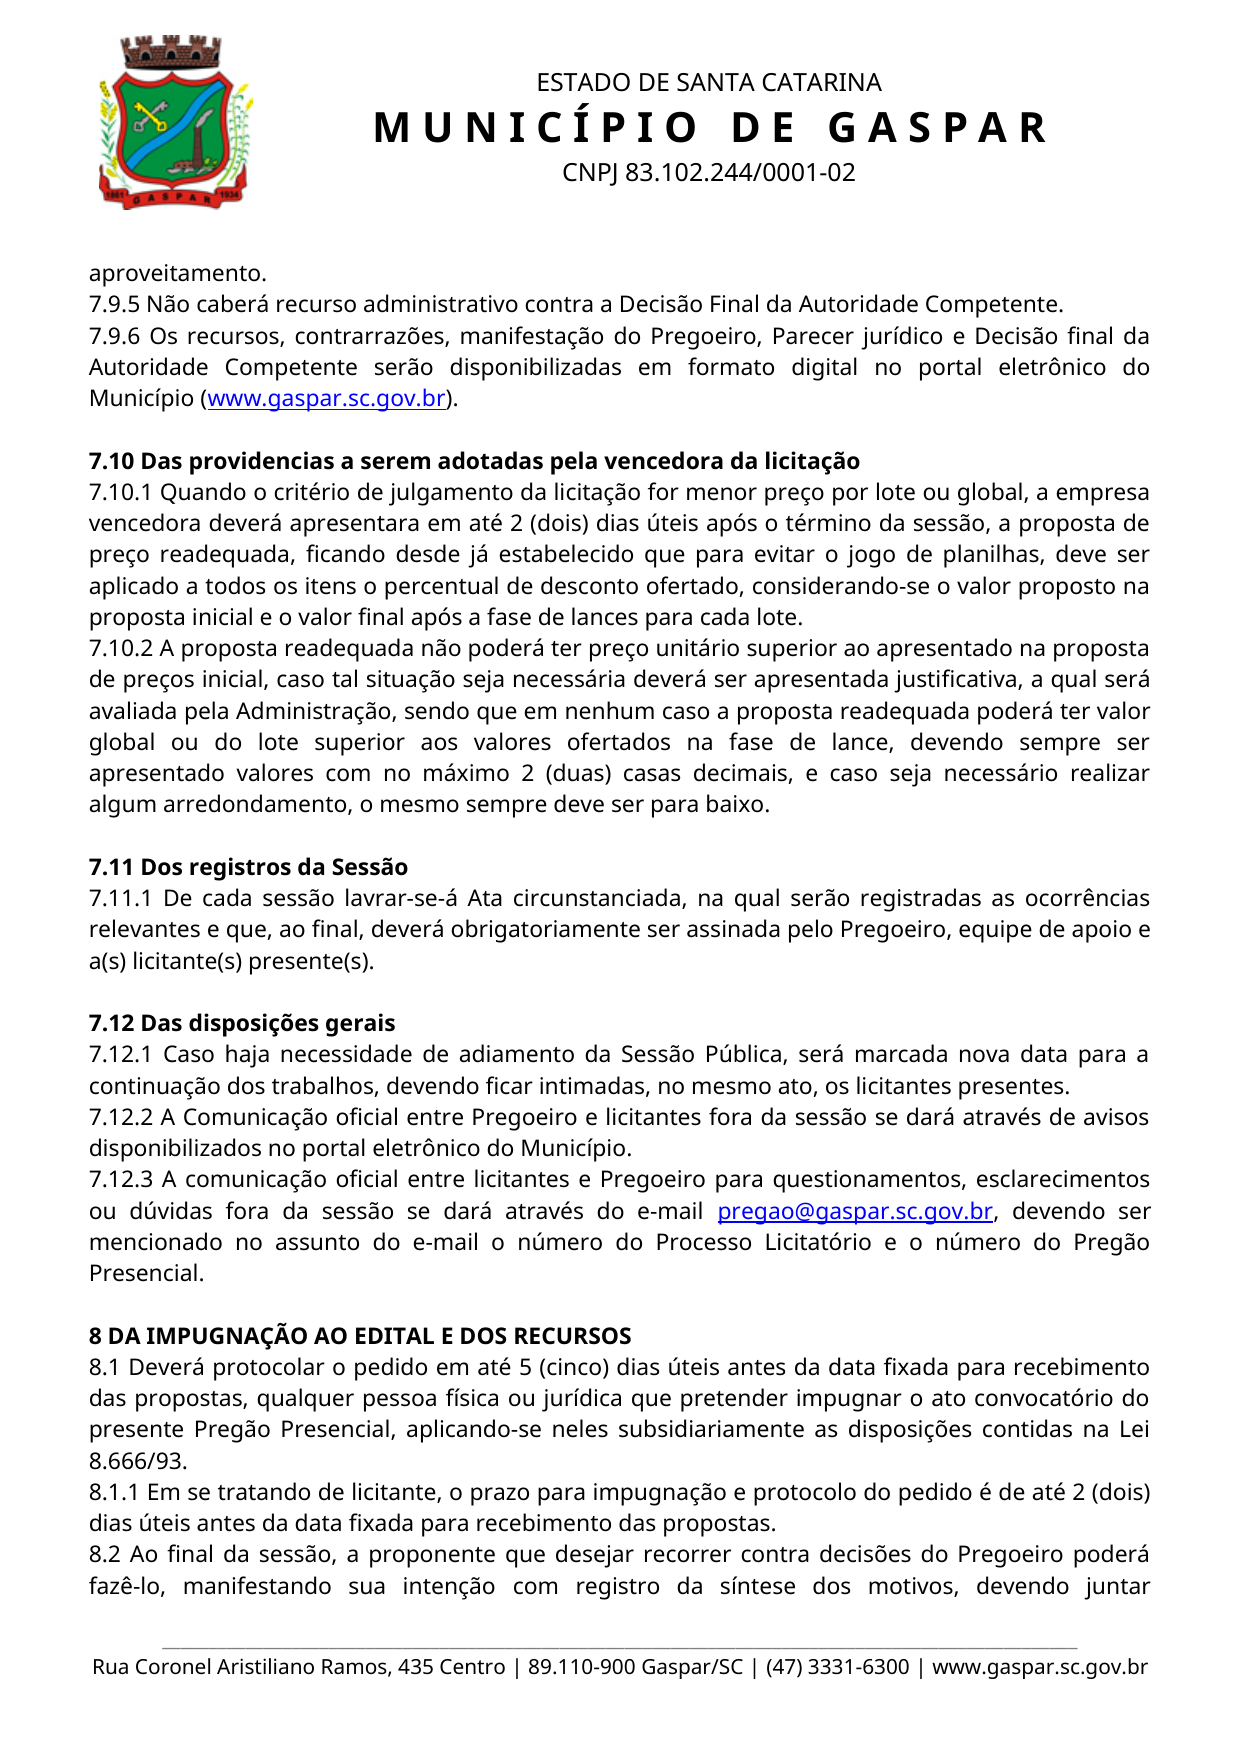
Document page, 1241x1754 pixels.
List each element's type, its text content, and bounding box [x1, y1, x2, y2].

text 7.11.1 De cada sessão lavrar-se-á Ata circunstanciada, na qual serão registradas as ocorrências relevantes e que, ao final, deverá obrigatoriamente ser assinada pelo Pregoeiro, equipe de apoio e a(s) licitante(s) presente(s). [88, 882, 1152, 976]
text 7.9.5 Não caberá recurso administrativo contra a Decisão Final da Autoridade Competente. [88, 288, 1152, 320]
text 7.12.1 Caso haja necessidade de adiamento da Sessão Pública, será marcada nova data para a continuação dos trabalhos, devendo ficar intimadas, no mesmo ato, os licitantes presentes. [88, 1038, 1152, 1101]
text 7.9.4 O acolhimento de recurso importará a invalidação apenas dos atos insuscetíveis de aproveitamento. [88, 257, 1152, 288]
text 8.1 Deverá protocolar o pedido em até 5 (cinco) dias úteis antes da data fixada para recebimento das propostas, qualquer pessoa física ou jurídica que pretender impugnar o ato convocatório do presente Pregão Presencial, aplicando-se neles subsidiariamente as disposições contidas na Lei 8.666/93. [88, 1351, 1152, 1476]
picture [99, 35, 253, 210]
text 7.12.2 A Comunicação oficial entre Pregoeiro e licitantes fora da sessão se dará através de avisos disponibilizados no portal eletrônico do Município. [88, 1101, 1152, 1163]
text 7.10.1 Quando o critério de julgamento da licitação for menor preço por lote ou global, a empresa vencedora deverá apresentara em até 2 (dois) dias úteis após o término da sessão, a proposta de preço readequada, ficando desde já estabelecido que para evitar o jogo de planilhas, deve ser aplicado a todos os itens o percentual de desconto ofertado, considerando-se o valor proposto na proposta inicial e o valor final após a fase de lances para cada lote. [88, 476, 1152, 632]
text 8.1.1 Em se tratando de licitante, o prazo para impugnação e protocolo do pedido é de até 2 (dois) dias úteis antes da data fixada para recebimento das propostas. [88, 1476, 1152, 1538]
text 8 DA IMPUGNAÇÃO AO EDITAL E DOS RECURSOS [88, 1320, 1152, 1351]
text 7.12 Das disposições gerais [88, 1007, 1152, 1038]
text 7.10.2 A proposta readequada não poderá ter preço unitário superior ao apresentado na proposta de preços inicial, caso tal situação seja necessária deverá ser apresentada justificativa, a qual será avaliada pela Administração, sendo que em nenhum caso a proposta readequada poderá ter valor global ou do lote superior aos valores ofertados na fase de lance, devendo sempre ser apresentado valores com no máximo 2 (duas) casas decimais, e caso seja necessário realizar algum arredondamento, o mesmo sempre deve ser para baixo. [88, 632, 1152, 820]
text 7.12.3 A comunicação oficial entre licitantes e Pregoeiro para questionamentos, esclarecimentos ou dúvidas fora da sessão se dará através do e-mail pregao@gaspar.sc.gov.br, devendo ser mencionado no assunto do e-mail o número do Processo Licitatório e o número do Pregão Presencial. [88, 1163, 1152, 1288]
text 7.9.6 Os recursos, contrarrazões, manifestação do Pregoeiro, Parecer jurídico e Decisão final da Autoridade Competente serão disponibilizadas em formato digital no portal eletrônico do Município (www.gaspar.sc.gov.br). [88, 320, 1152, 413]
text 7.10 Das providencias a serem adotadas pela vencedora da licitação [88, 445, 1152, 476]
text 7.11 Dos registros da Sessão [88, 851, 1152, 882]
